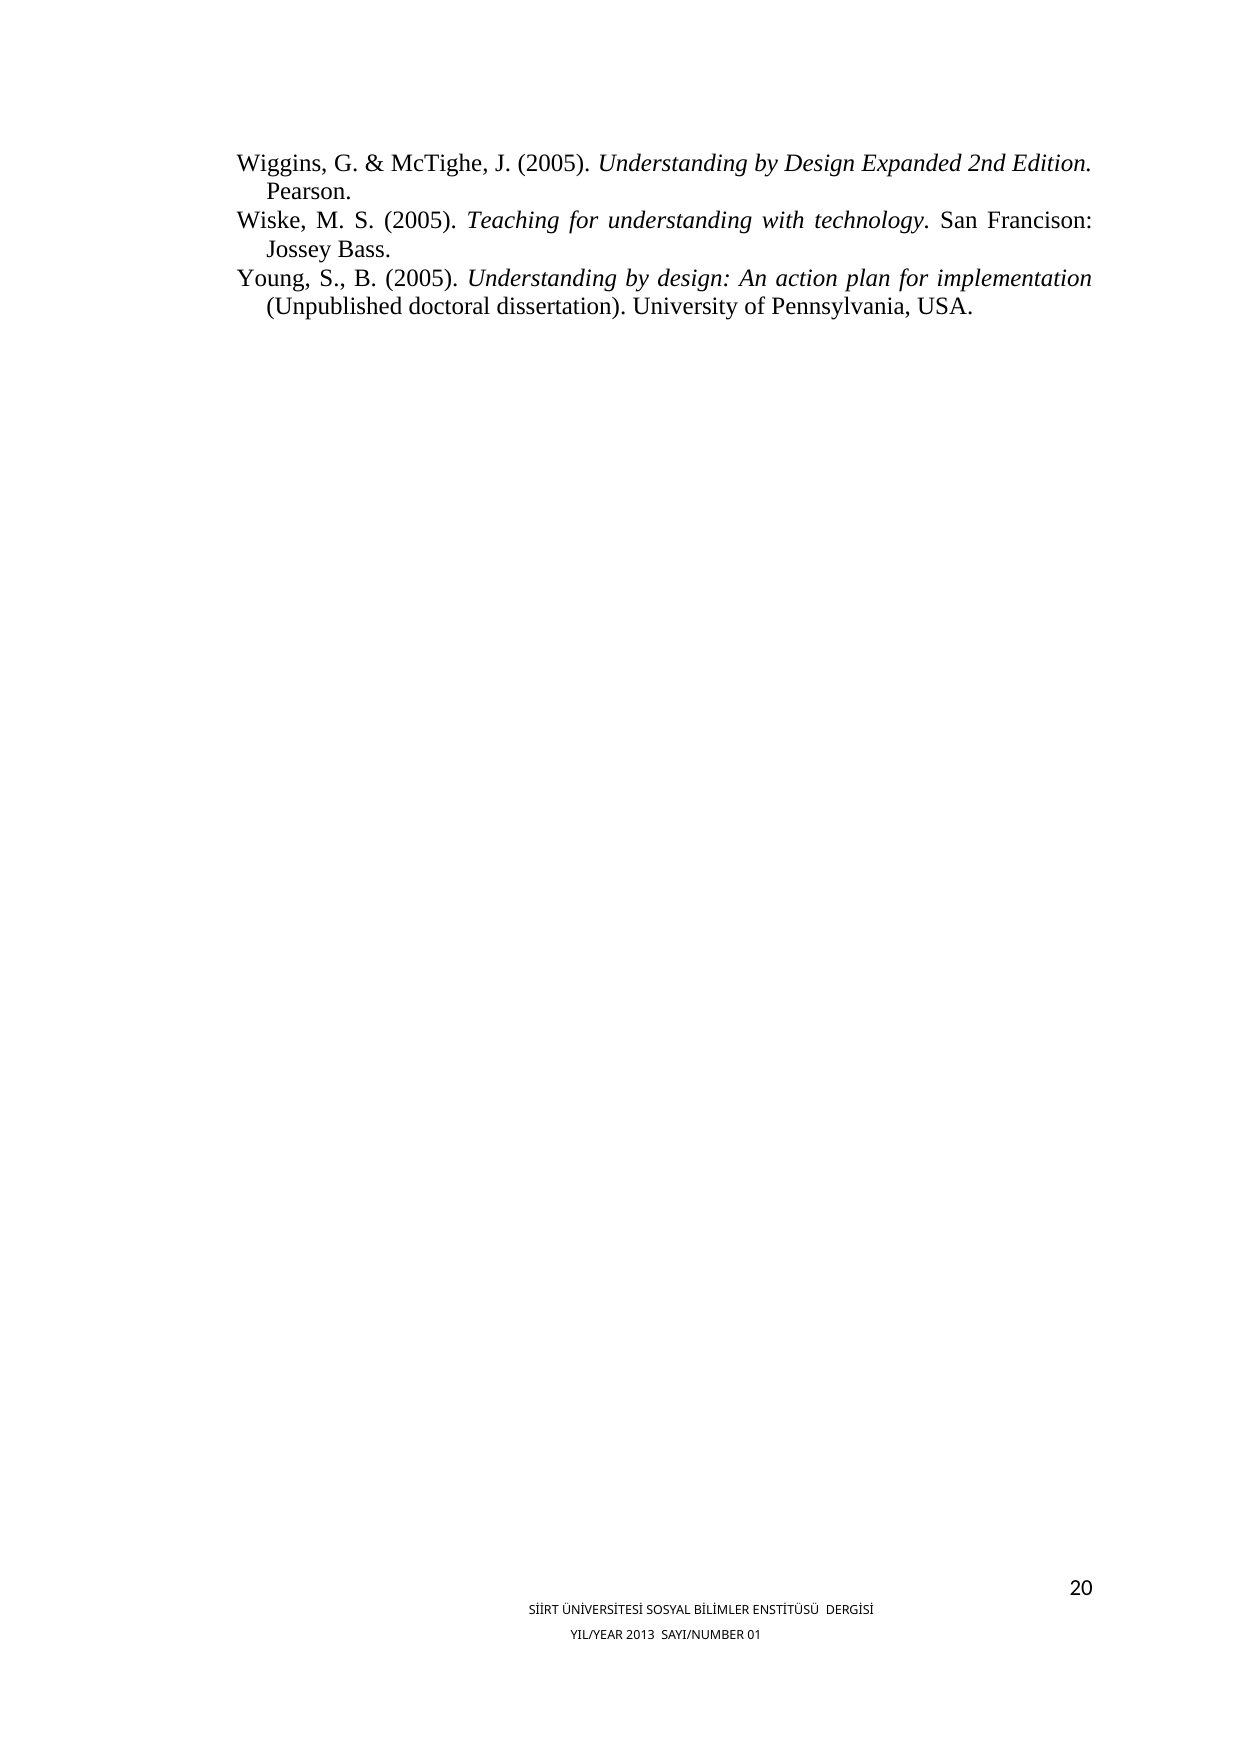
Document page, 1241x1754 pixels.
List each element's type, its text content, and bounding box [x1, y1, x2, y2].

text Wiske, M. S. (2005). Teaching for understanding with technology. San Francison: Jossey Bass. [236, 205, 1092, 263]
text Wiggins, G. & McTighe, J. (2005). Understanding by Design Expanded 2nd Edition. Pearson. [236, 148, 1092, 205]
text Young, S., B. (2005). Understanding by design: An action plan for implementation (Unpublished doctoral dissertation). University of Pennsylvania, USA. [236, 263, 1092, 320]
